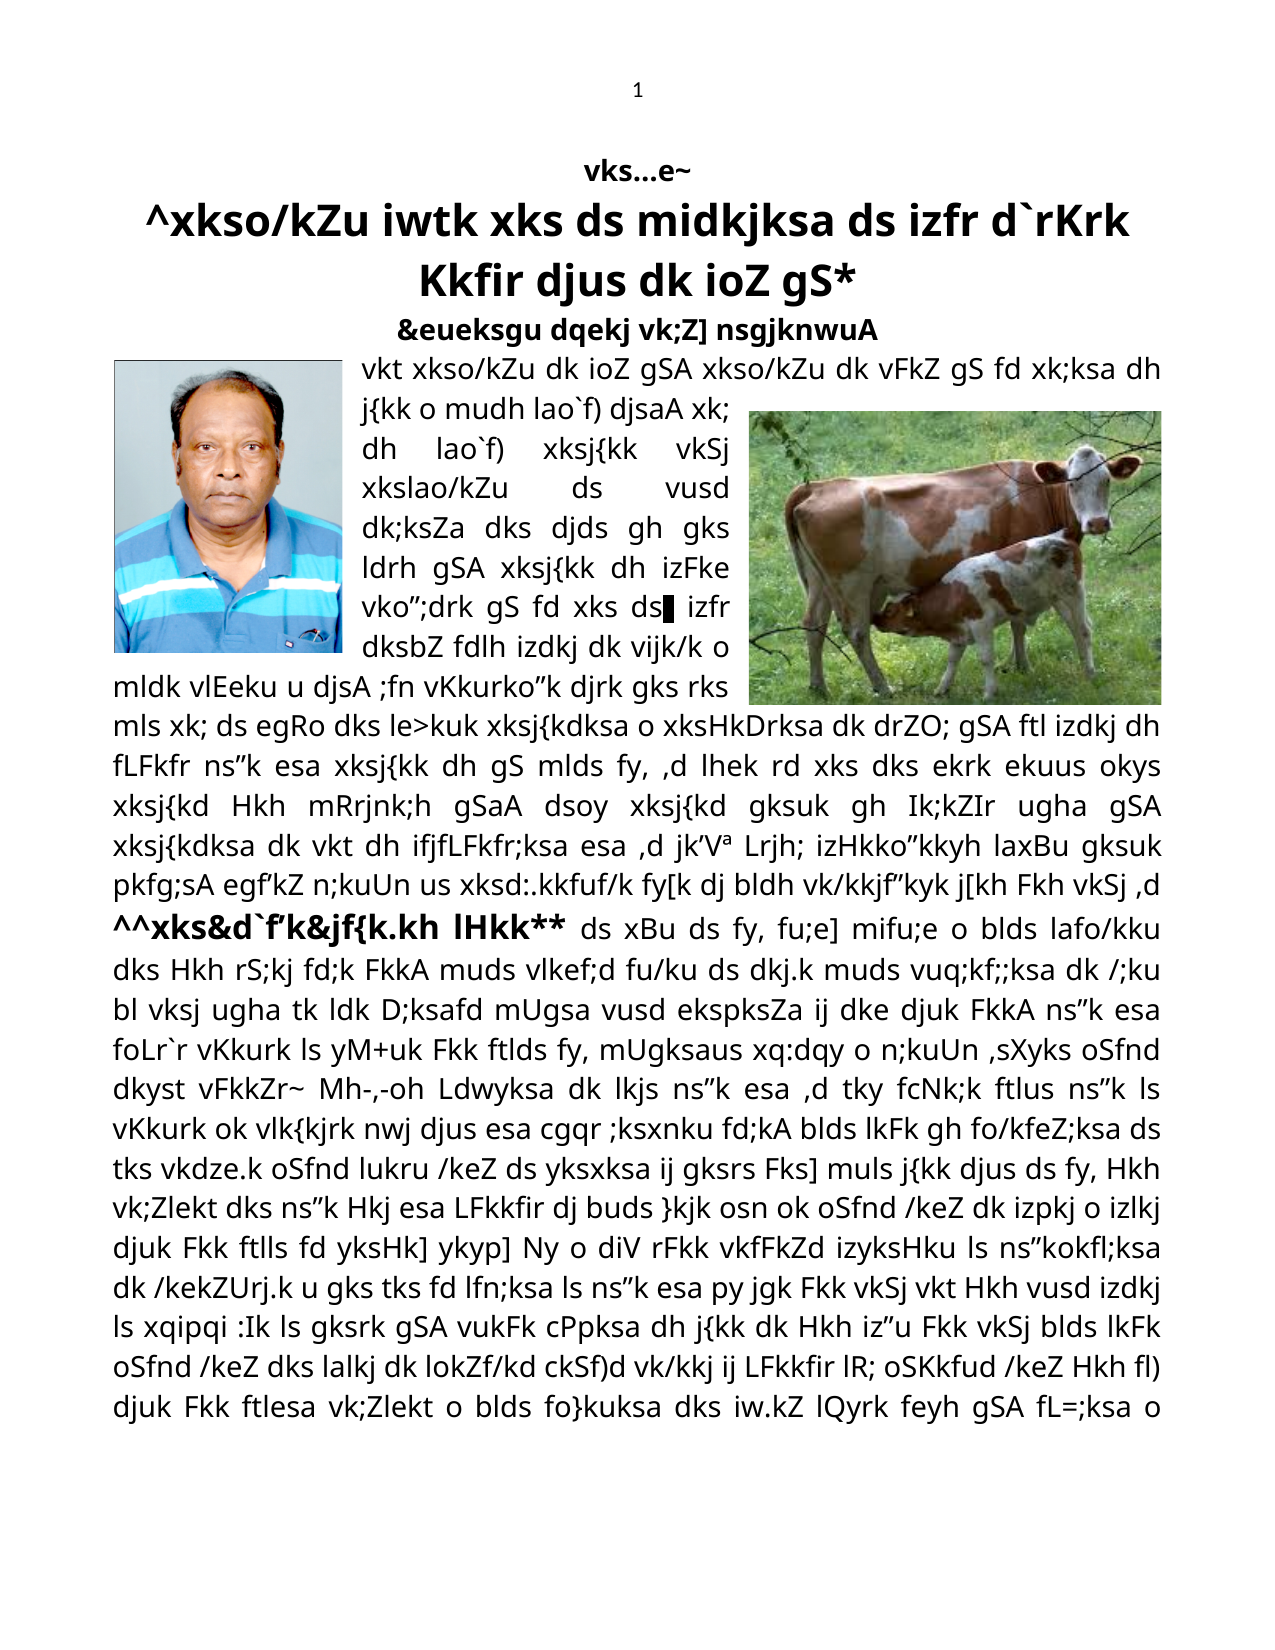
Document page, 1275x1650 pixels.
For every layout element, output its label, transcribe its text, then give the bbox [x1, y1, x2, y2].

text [112, 348, 1162, 1426]
text ^xkso/kZu iwtk xks ds midkjksa ds izfr d`rKrk Kkfir djus dk ioZ gS* [112, 190, 1162, 309]
text vks…e~ [112, 150, 1162, 190]
picture [748, 411, 1162, 705]
text &eueksgu dqekj vk;Z] nsgjknwuA [112, 309, 1162, 348]
picture [114, 360, 343, 651]
